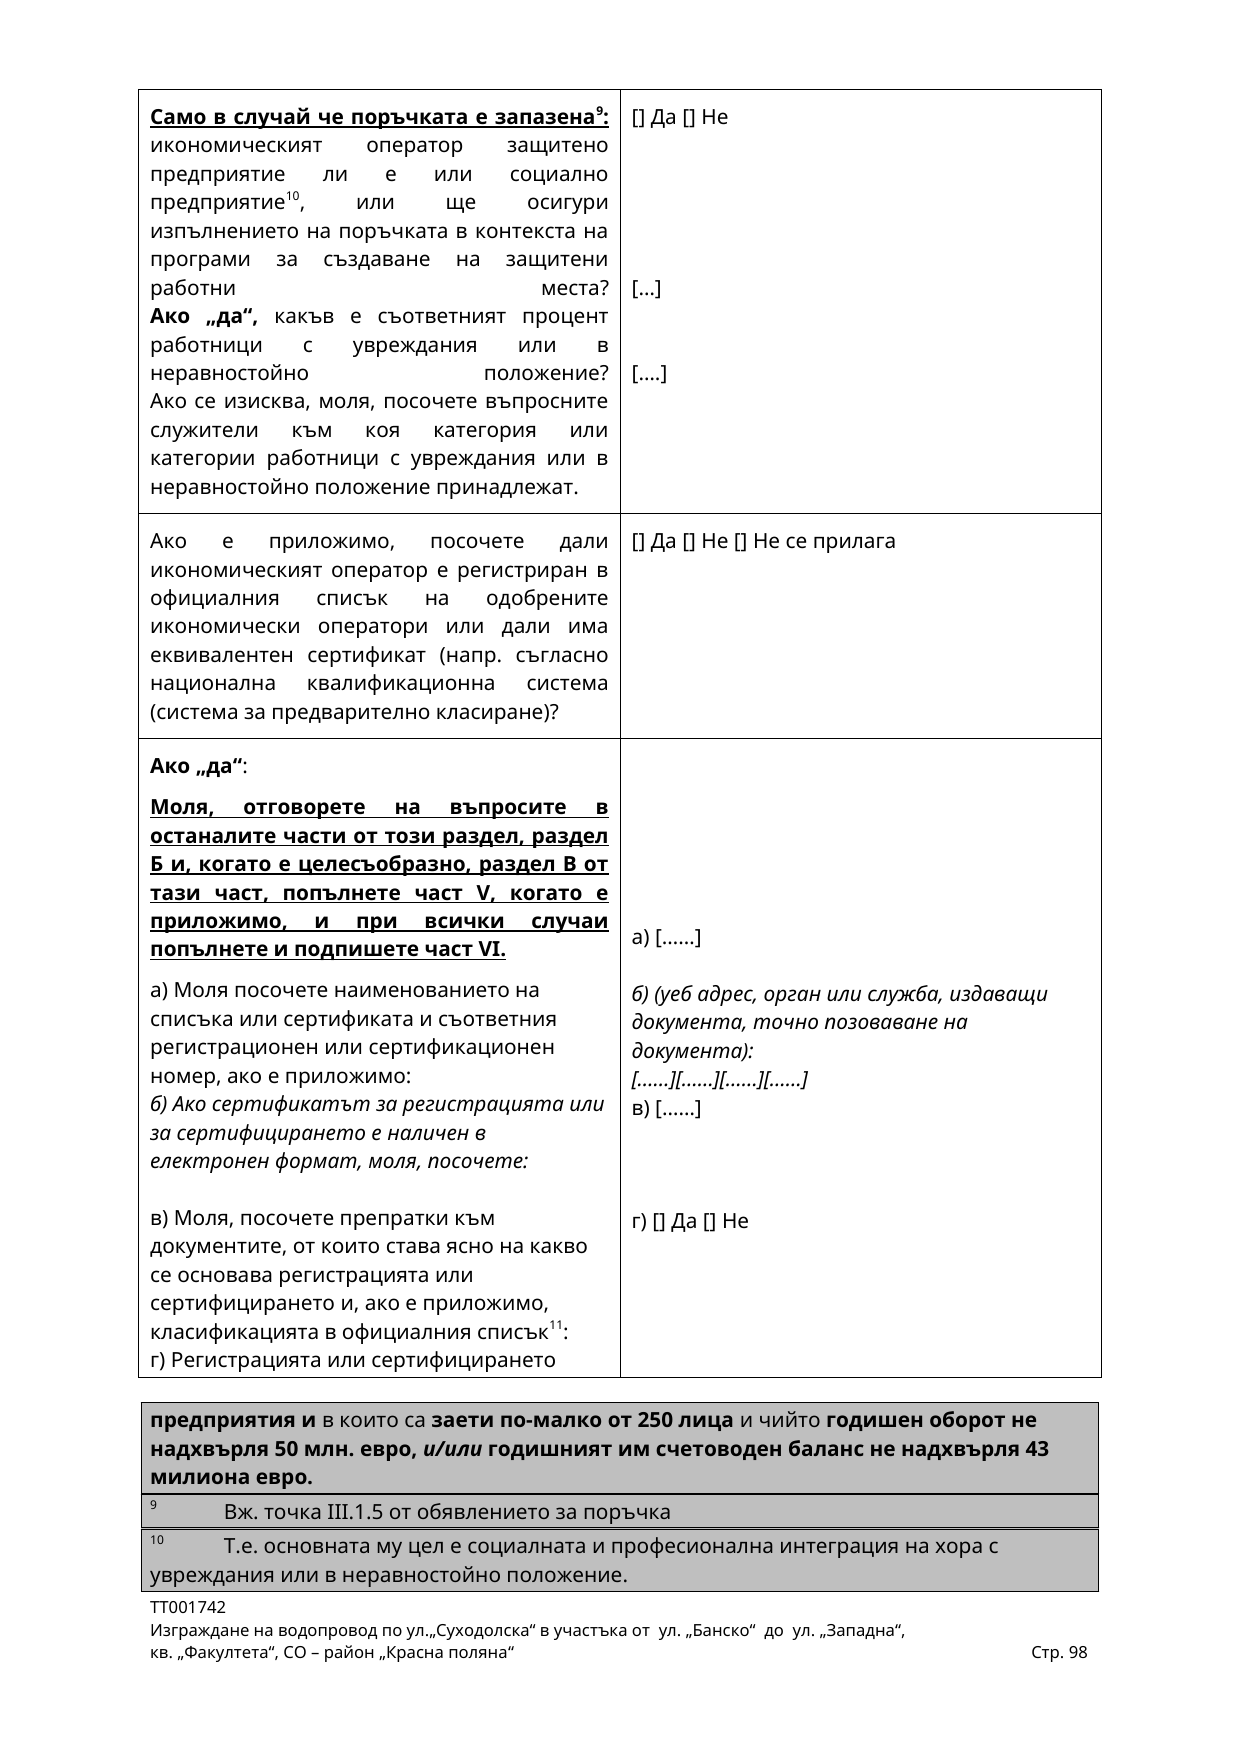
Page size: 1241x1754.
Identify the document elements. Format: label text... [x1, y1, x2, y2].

table_cell Ако е приложимо, посочете дали икономическият оператор е регистриран в официалния списък на одобрените икономически оператори или дали има еквивалентен сертификат (напр. съгласно национална квалификационна система (система за предварително класиране)? [139, 514, 620, 738]
table_cell Само в случай че поръчката е запазена: икономическият оператор защитено предприятие ли е или социално предприятие, или ще осигури изпълнението на поръчката в контекста на програми за създаване на защитени работни места? Ако „да“, какъв е съответният процент работници с увреждания или в неравностойно положение? Ако се изисква, моля, посочете въпросните служители към коя категория или категории работници с увреждания или в неравностойно положение принадлежат. [139, 90, 620, 513]
table_cell [] Да [] Не […] [….] [621, 90, 1101, 513]
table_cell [621, 739, 1101, 1377]
table_cell [] Да [] Не [] Не се прилага [621, 514, 1101, 738]
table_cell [139, 739, 620, 1377]
